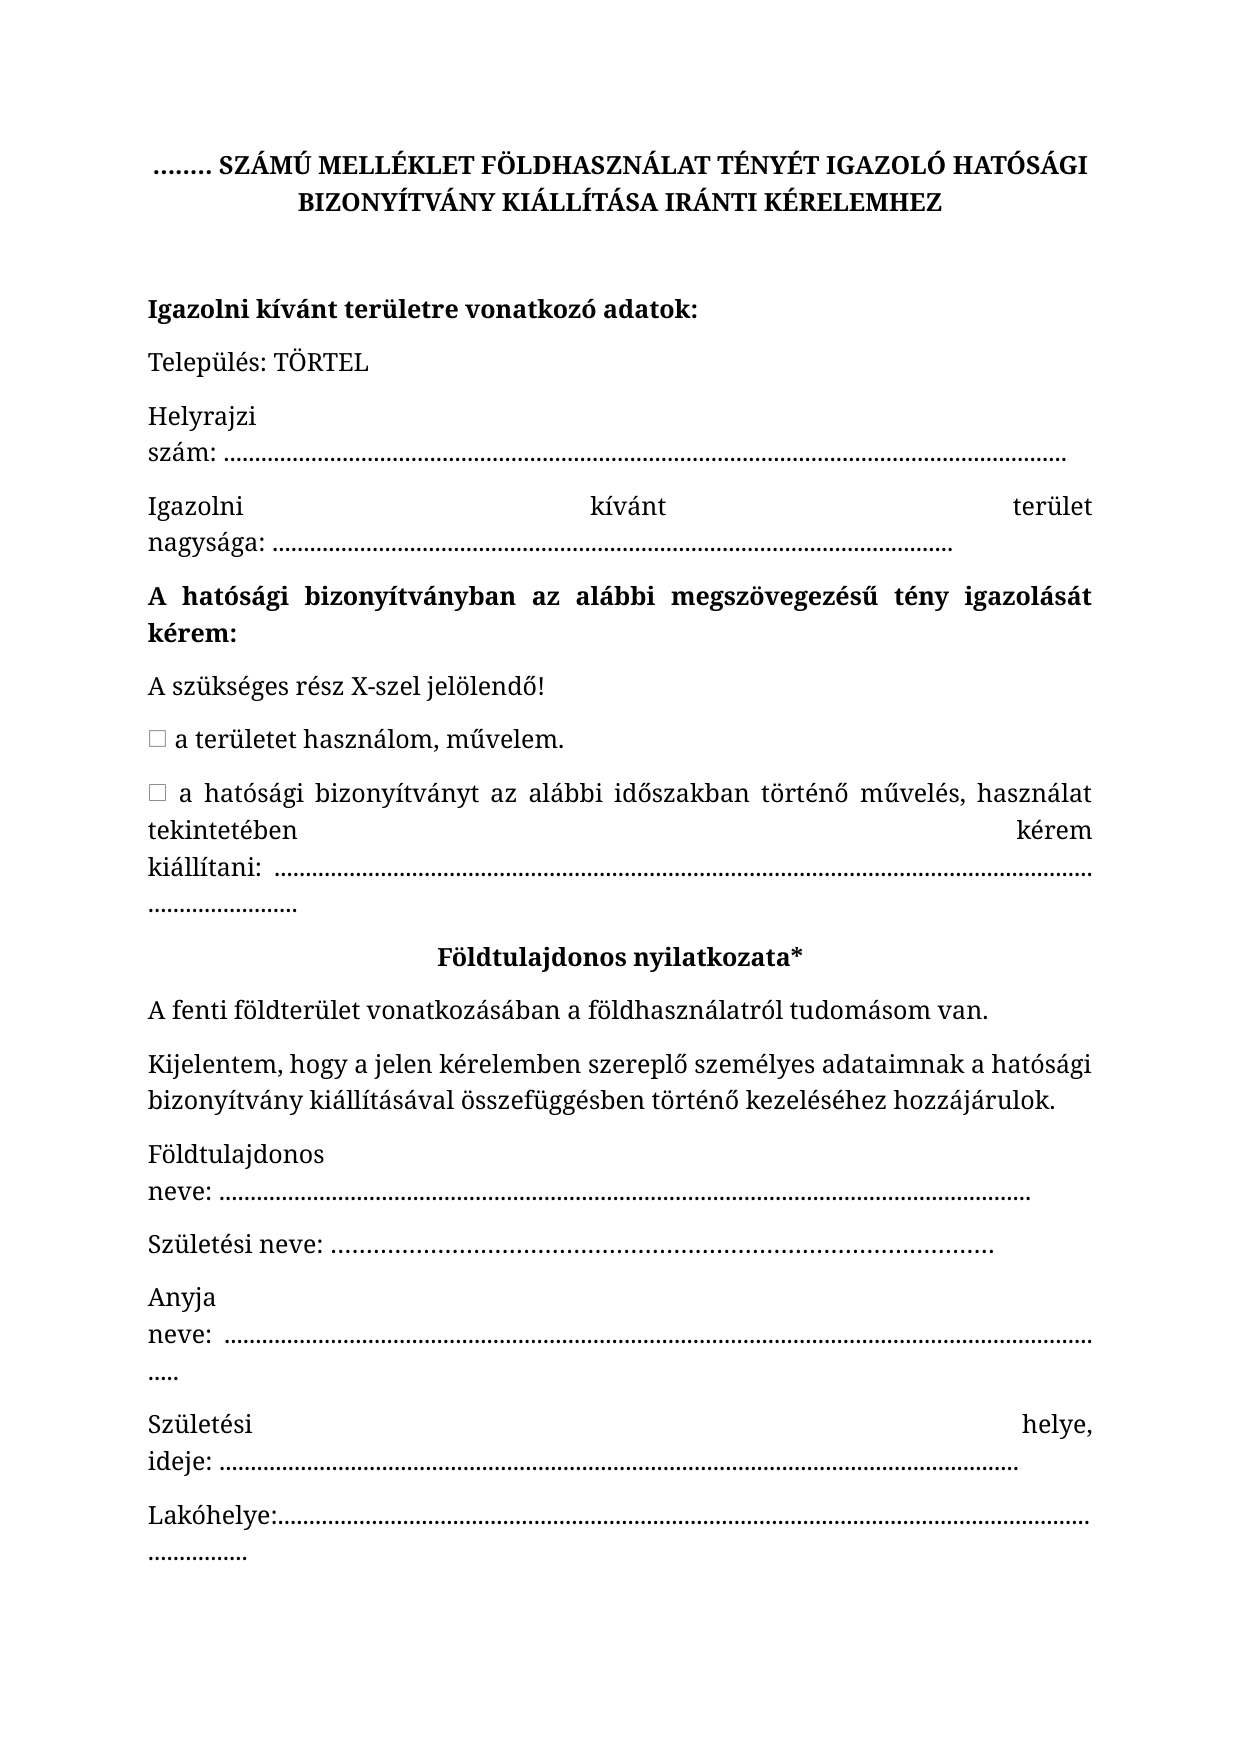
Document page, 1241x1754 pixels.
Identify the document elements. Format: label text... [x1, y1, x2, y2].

text Anyja neve: ................................................................................................................................................ [148, 1280, 1093, 1388]
picture [147, 728, 168, 749]
text Földtulajdonos nyilatkozata* [148, 939, 1093, 973]
text A fenti földterület vonatkozásában a földhasználatról tudomásom van. [148, 993, 1093, 1027]
text Lakóhelye:.................................................................................................................................................. [148, 1497, 1093, 1568]
text A hatósági bizonyítványban az alábbi megszövegezésű tény igazolását kérem: [148, 578, 1093, 649]
text Igazolni kívánt területre vonatkozó adatok: [148, 291, 1093, 325]
text Születési helye, ideje: ................................................................................................................................ [148, 1407, 1093, 1478]
text Földtulajdonos neve: .................................................................................................................................. [148, 1136, 1093, 1207]
text Születési neve: ………………………………………………………………………………… [148, 1227, 1093, 1261]
text Igazolni kívánt terület nagysága: ............................................................................................................. [148, 488, 1093, 559]
picture [147, 782, 168, 803]
text Helyrajzi szám: ....................................................................................................................................... [148, 398, 1093, 469]
text Település: TÖRTEL [148, 345, 1093, 379]
text a hatósági bizonyítványt az alábbi időszakban történő művelés, használat tekintetében kérem kiállítani: ........................................................................................................................................................... [148, 776, 1093, 920]
text A szükséges rész X-szel jelölendő! [148, 669, 1093, 703]
text Kijelentem, hogy a jelen kérelemben szereplő személyes adataimnak a hatósági bizonyítvány kiállításával összefüggésben történő kezeléséhez hozzájárulok. [148, 1046, 1093, 1117]
text a területet használom, művelem. [148, 722, 1093, 756]
text …..… SZÁMÚ MELLÉKLET FÖLDHASZNÁLAT TÉNYÉT IGAZOLÓ HATÓSÁGI BIZONYÍTVÁNY KIÁLLÍTÁSA IRÁNTI KÉRELEMHEZ [148, 148, 1093, 218]
